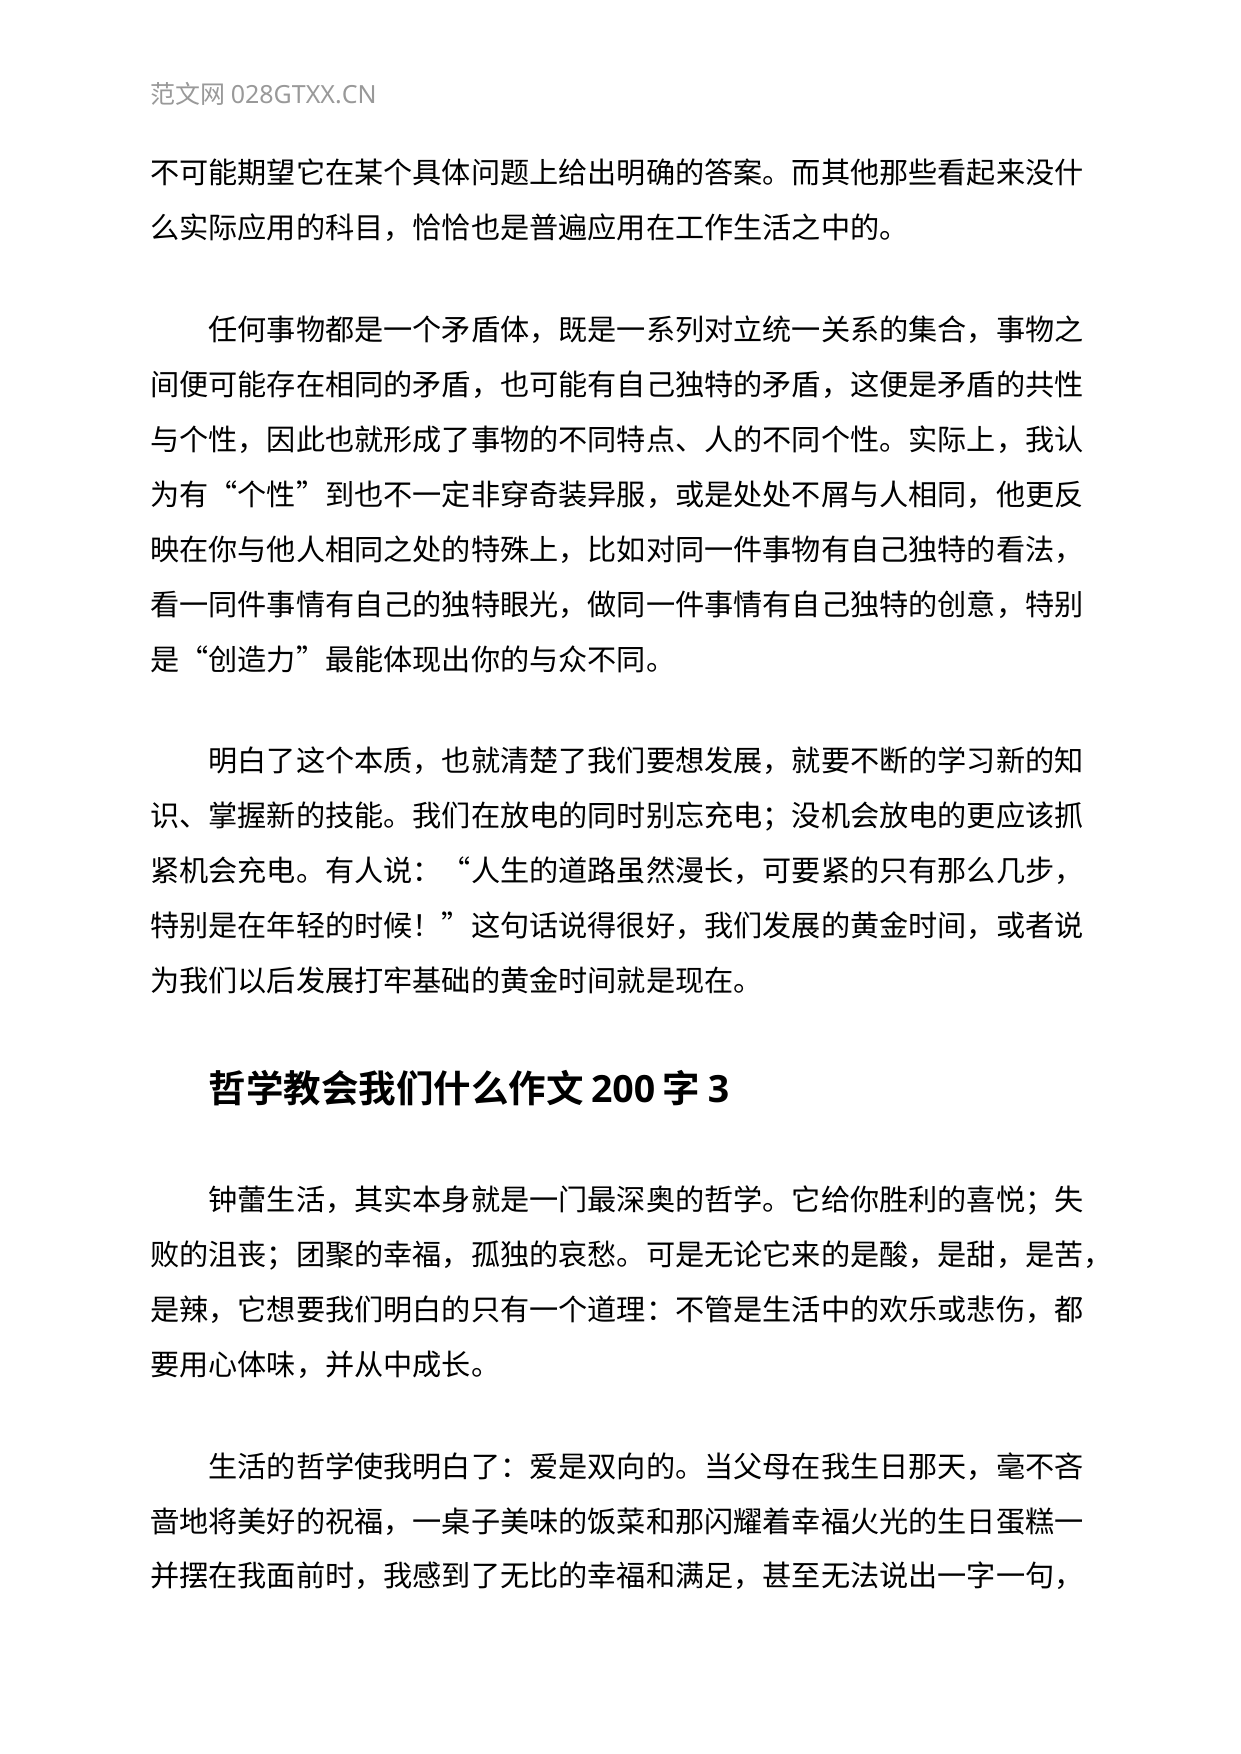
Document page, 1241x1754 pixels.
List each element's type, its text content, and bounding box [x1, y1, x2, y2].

text 哲学教会我们什么作文200字3 [150, 1059, 1090, 1114]
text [150, 1443, 1090, 1595]
text 钟蕾生活，其实本身就是一门最深奥的哲学。它给你胜利的喜悦；失败的沮丧；团聚的幸福，孤独的哀愁。可是无论它来的是酸，是甜，是苦，是辣，它想要我们明白的只有一个道理：不管是生活中的欢乐或悲伤，都要用心体味，并从中成长。 [150, 1177, 1090, 1384]
text 明白了这个本质，也就清楚了我们要想发展，就要不断的学习新的知识、掌握新的技能。我们在放电的同时别忘充电；没机会放电的更应该抓紧机会充电。有人说：“人生的道路虽然漫长，可要紧的只有那么几步，特别是在年轻的时候！”这句话说得很好，我们发展的黄金时间，或者说为我们以后发展打牢基础的黄金时间就是现在。 [150, 738, 1090, 1000]
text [150, 150, 1090, 247]
text 任何事物都是一个矛盾体，既是一系列对立统一关系的集合，事物之间便可能存在相同的矛盾，也可能有自己独特的矛盾，这便是矛盾的共性与个性，因此也就形成了事物的不同特点、人的不同个性。实际上，我认为有“个性”到也不一定非穿奇装异服，或是处处不屑与人相同，他更反映在你与他人相同之处的特殊上，比如对同一件事物有自己独特的看法，看一同件事情有自己的独特眼光，做同一件事情有自己独特的创意，特别是“创造力”最能体现出你的与众不同。 [150, 307, 1090, 678]
